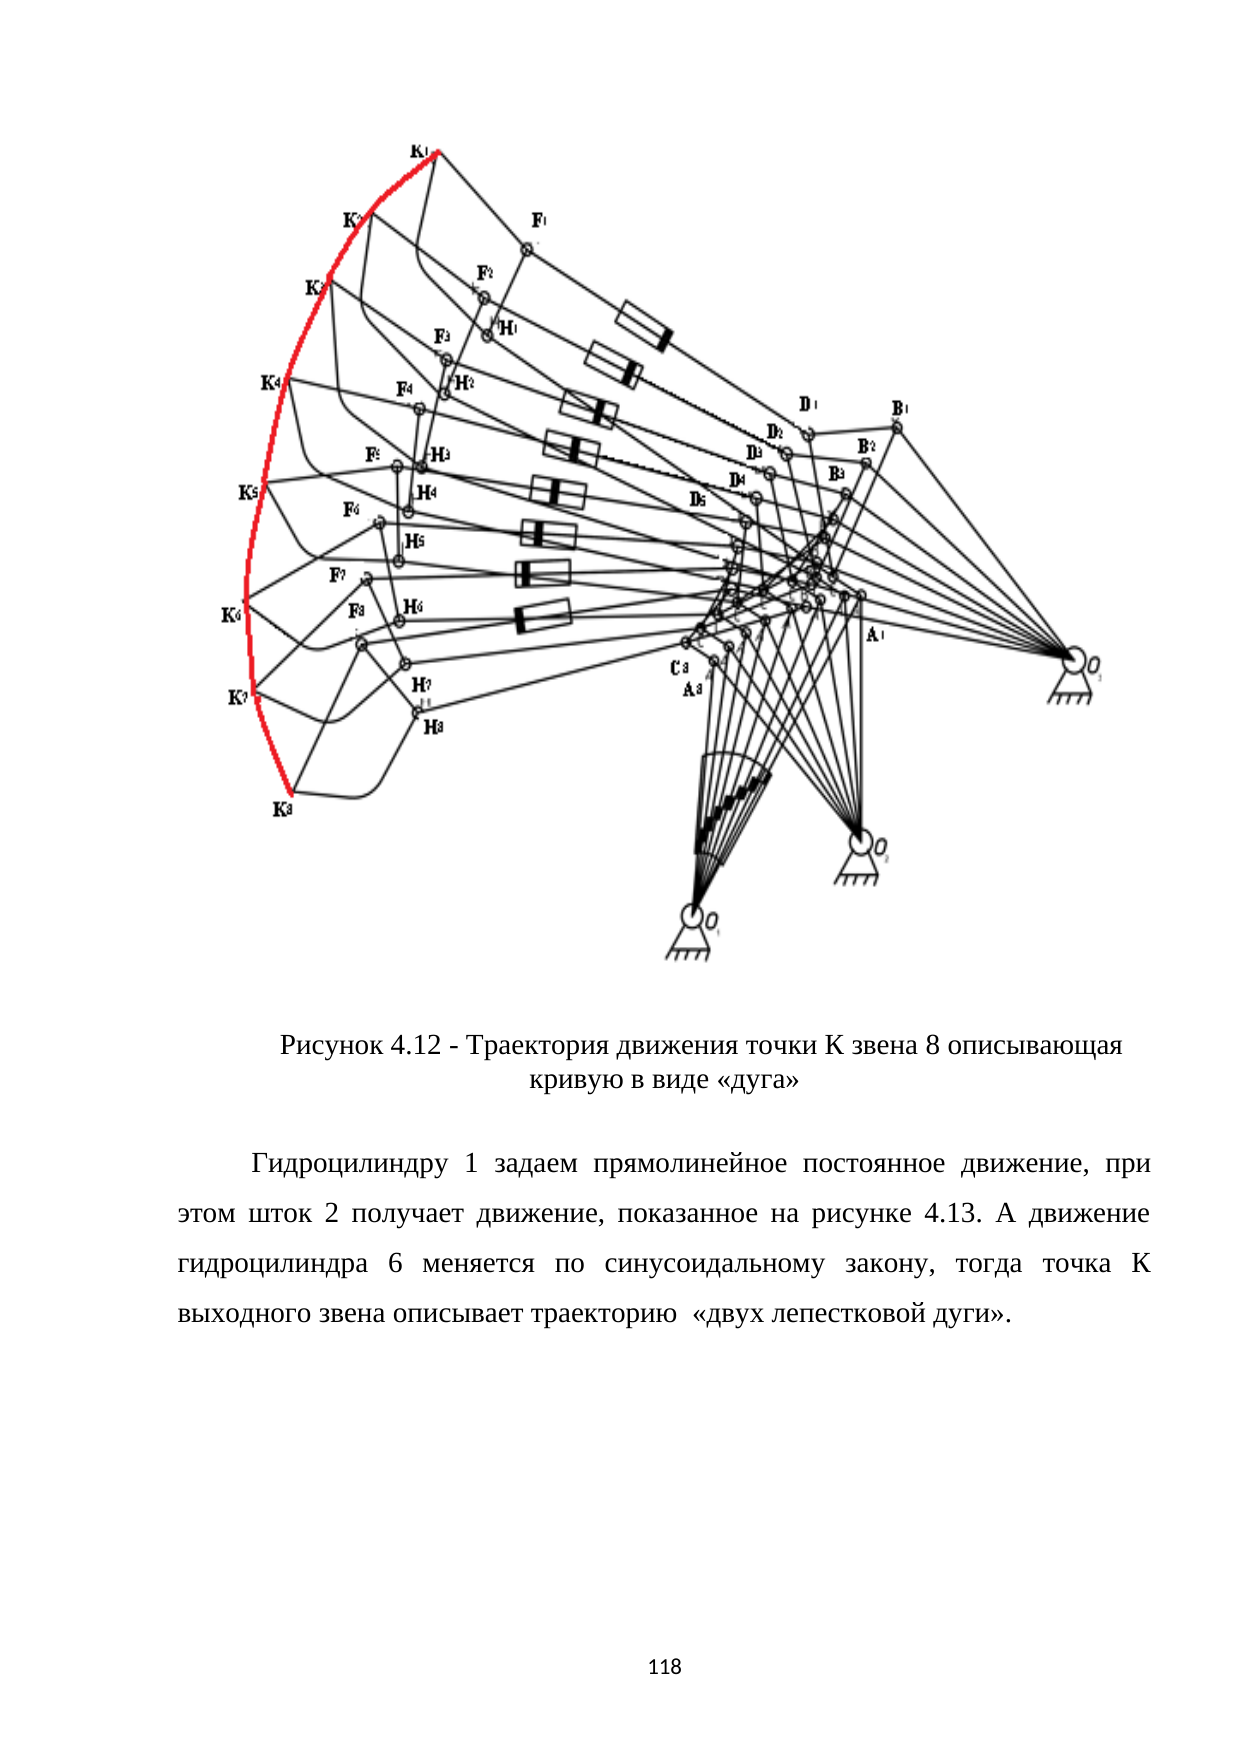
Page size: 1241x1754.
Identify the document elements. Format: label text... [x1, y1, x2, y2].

text Рисунок 4.12 - Траектория движения точки К звена 8 описывающая кривую в виде «дуга» [177, 1027, 1152, 1094]
picture [210, 118, 1119, 965]
text Гидроцилиндру 1 задаем прямолинейное постоянное движение, при этом шток 2 получает движение, показанное на рисунке 4.13. А движение гидроцилиндра 6 меняется по синусоидальному закону, тогда точка К выходного звена описывает траекторию «двух лепестковой дуги». [177, 1145, 1152, 1329]
